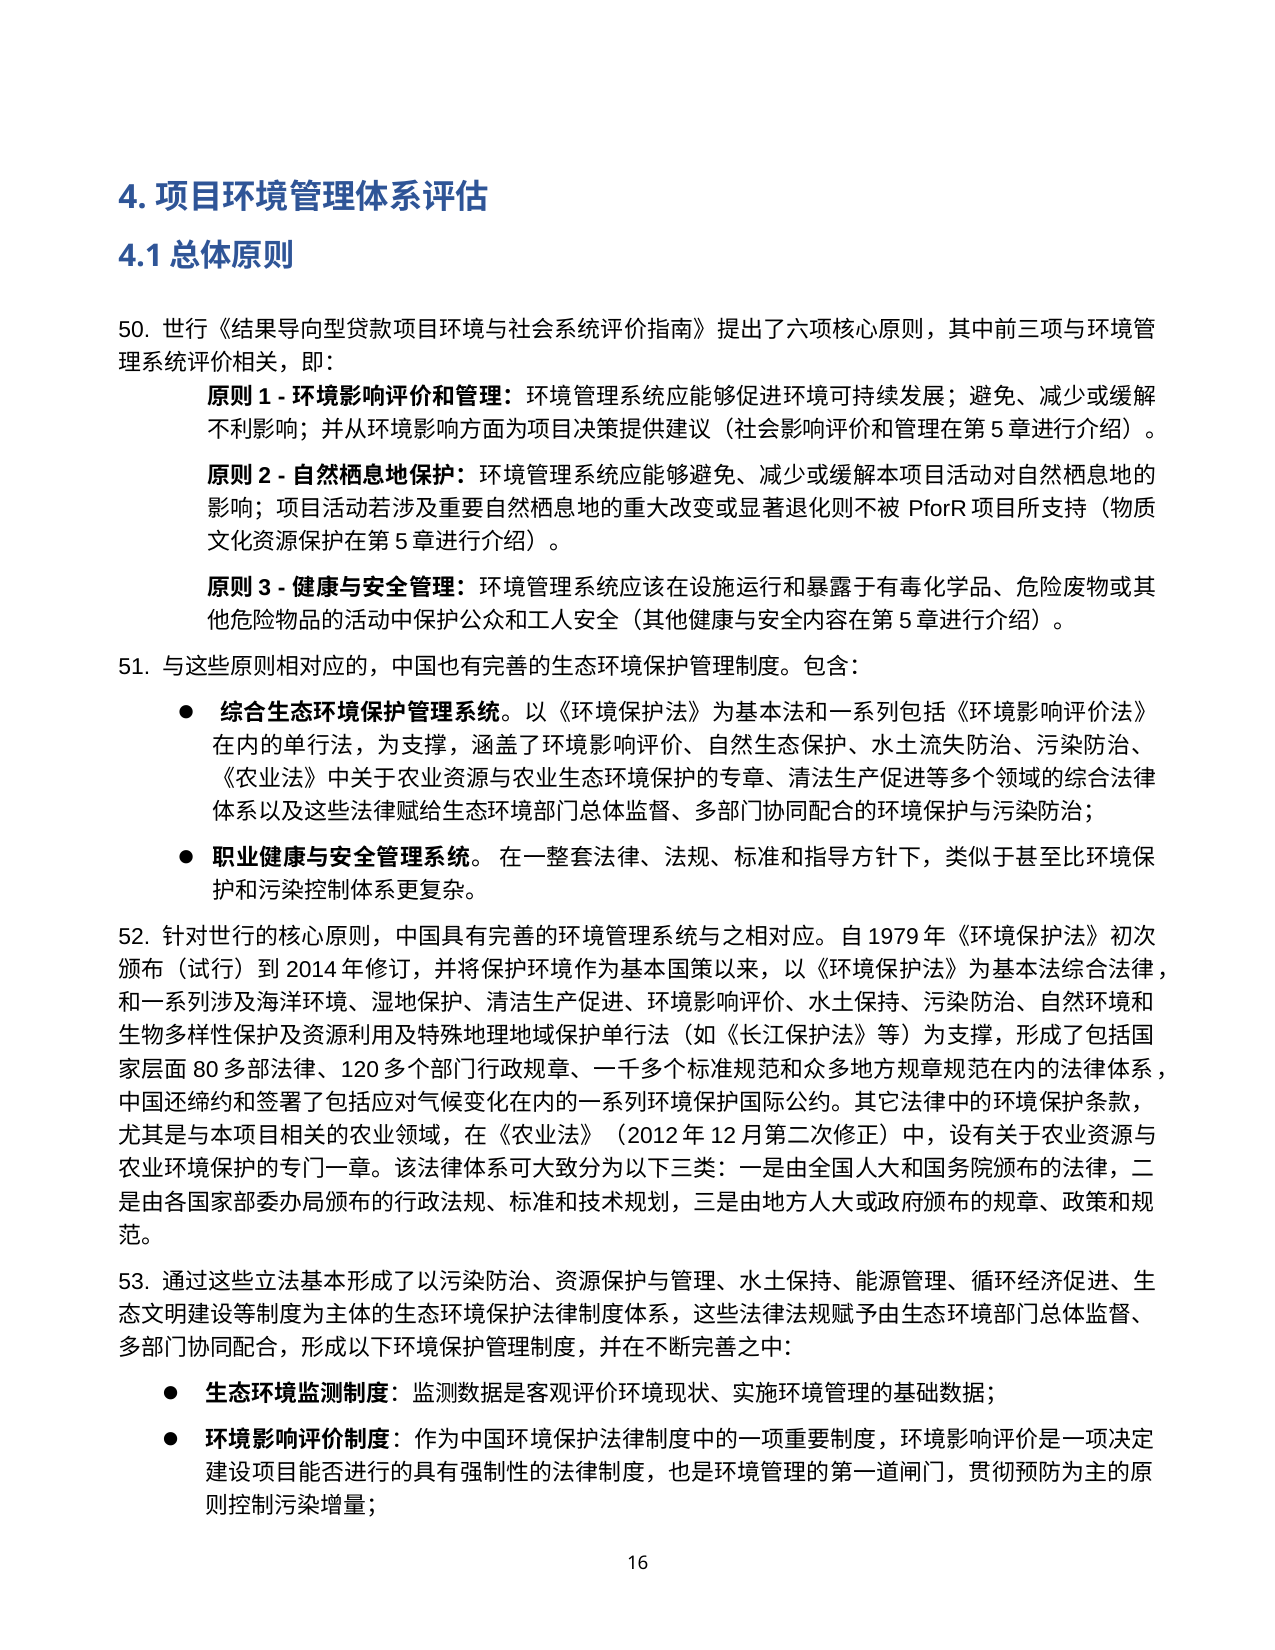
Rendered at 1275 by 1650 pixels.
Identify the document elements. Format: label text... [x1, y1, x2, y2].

list 世行《结果导向型贷款项目环境与社会系统评价指南》提出了六项核心原则，其中前三项与环境管理系统评价相关，即： [118, 311, 1157, 377]
subtitle 4.1总体原则 [118, 230, 1157, 276]
list 环境影响评价制度：作为中国环境保护法律制度中的一项重要制度，环境影响评价是一项决定建设项目能否进行的具有强制性的法律制度，也是环境管理的第一道闸门，贯彻预防为主的原则控制污染增量； [162, 1420, 1157, 1520]
list 原则3 - 健康与安全管理：环境管理系统应该在设施运行和暴露于有毒化学品、危险废物或其他危险物品的活动中保护公众和工人安全（其他健康与安全内容在第5章进行介绍）。 [207, 569, 1157, 635]
list 职业健康与安全管理系统。 在一整套法律、法规、标准和指导方针下，类似于甚至比环境保护和污染控制体系更复杂。 [177, 839, 1157, 905]
list 通过这些立法基本形成了以污染防治、资源保护与管理、水土保持、能源管理、循环经济促进、生态文明建设等制度为主体的生态环境保护法律制度体系，这些法律法规赋予由生态环境部门总体监督、多部门协同配合，形成以下环境保护管理制度，并在不断完善之中： [118, 1262, 1157, 1362]
list 原则1 - 环境影响评价和管理：环境管理系统应能够促进环境可持续发展；避免、减少或缓解不利影响；并从环境影响方面为项目决策提供建议（社会影响评价和管理在第5章进行介绍）。 [207, 377, 1157, 444]
list 原则2 - 自然栖息地保护：环境管理系统应能够避免、减少或缓解本项目活动对自然栖息地的影响；项目活动若涉及重要自然栖息地的重大改变或显著退化则不被PforR项目所支持（物质文化资源保护在第5章进行介绍）。 [207, 456, 1157, 556]
subtitle 项目环境管理体系评估 [118, 169, 1157, 218]
list 与这些原则相对应的，中国也有完善的生态环境保护管理制度。包含： [118, 648, 1157, 681]
list 综合生态环境保护管理系统。以《环境保护法》为基本法和一系列包括《环境影响评价法》在内的单行法，为支撑，涵盖了环境影响评价、自然生态保护、水土流失防治、污染防治、《农业法》中关于农业资源与农业生态环境保护的专章、清法生产促进等多个领域的综合法律体系以及这些法律赋给生态环境部门总体监督、多部门协同配合的环境保护与污染防治； [177, 693, 1157, 826]
list 针对世行的核心原则，中国具有完善的环境管理系统与之相对应。自1979年《环境保护法》初次颁布（试行）到2014年修订，并将保护环境作为基本国策以来，以《环境保护法》为基本法综合法律，和一系列涉及海洋环境、湿地保护、清洁生产促进、环境影响评价、水土保持、污染防治、自然环境和生物多样性保护及资源利用及特殊地理地域保护单行法（如《长江保护法》等）为支撑，形成了包括国家层面80多部法律、120多个部门行政规章、一千多个标准规范和众多地方规章规范在内的法律体系，中国还缔约和签署了包括应对气候变化在内的一系列环境保护国际公约。其它法律中的环境保护条款，尤其是与本项目相关的农业领域，在《农业法》（2012年12月第二次修正）中，设有关于农业资源与农业环境保护的专门一章。该法律体系可大致分为以下三类：一是由全国人大和国务院颁布的法律，二是由各国家部委办局颁布的行政法规、标准和技术规划，三是由地方人大或政府颁布的规章、政策和规范。 [118, 918, 1157, 1250]
list 生态环境监测制度：监测数据是客观评价环境现状、实施环境管理的基础数据； [162, 1375, 1157, 1408]
